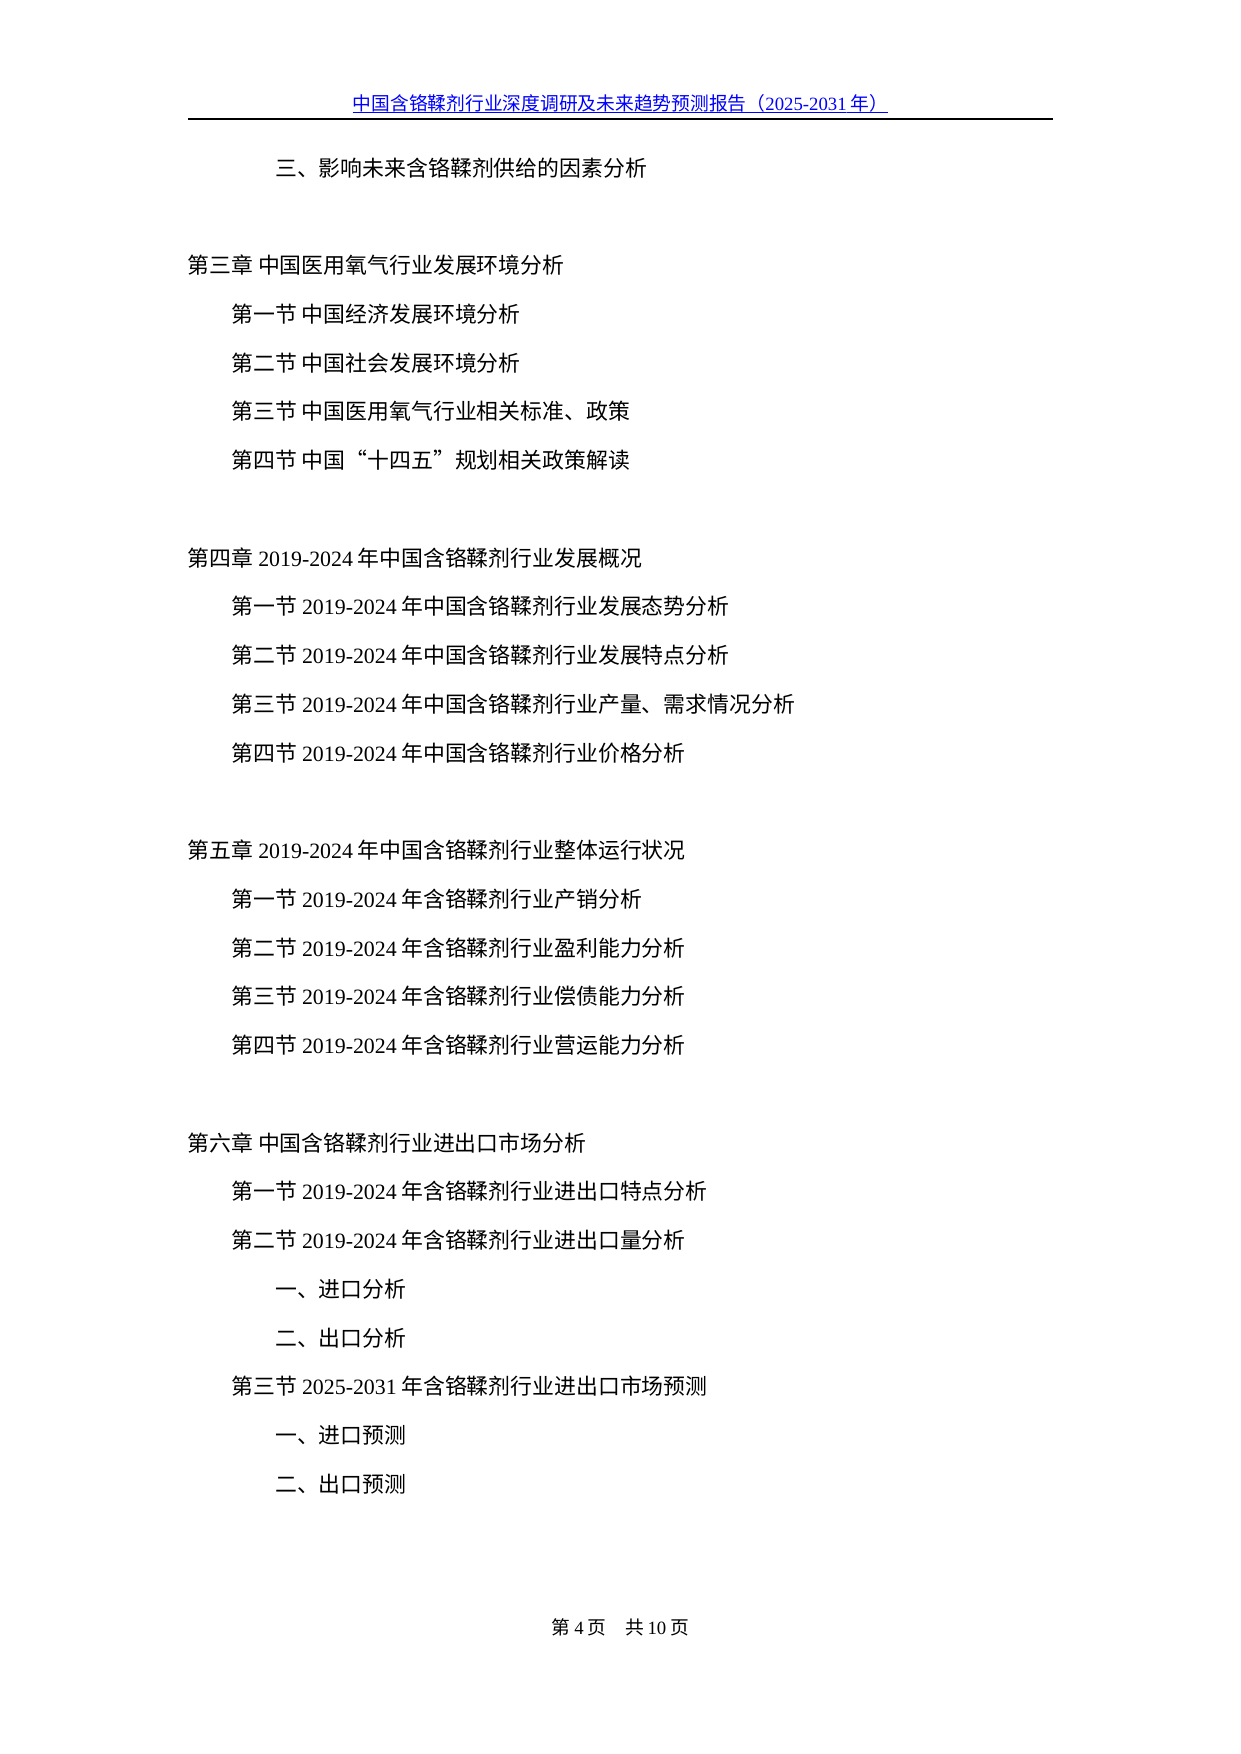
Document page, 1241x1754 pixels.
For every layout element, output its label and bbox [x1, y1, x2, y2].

text [187, 150, 1053, 1499]
